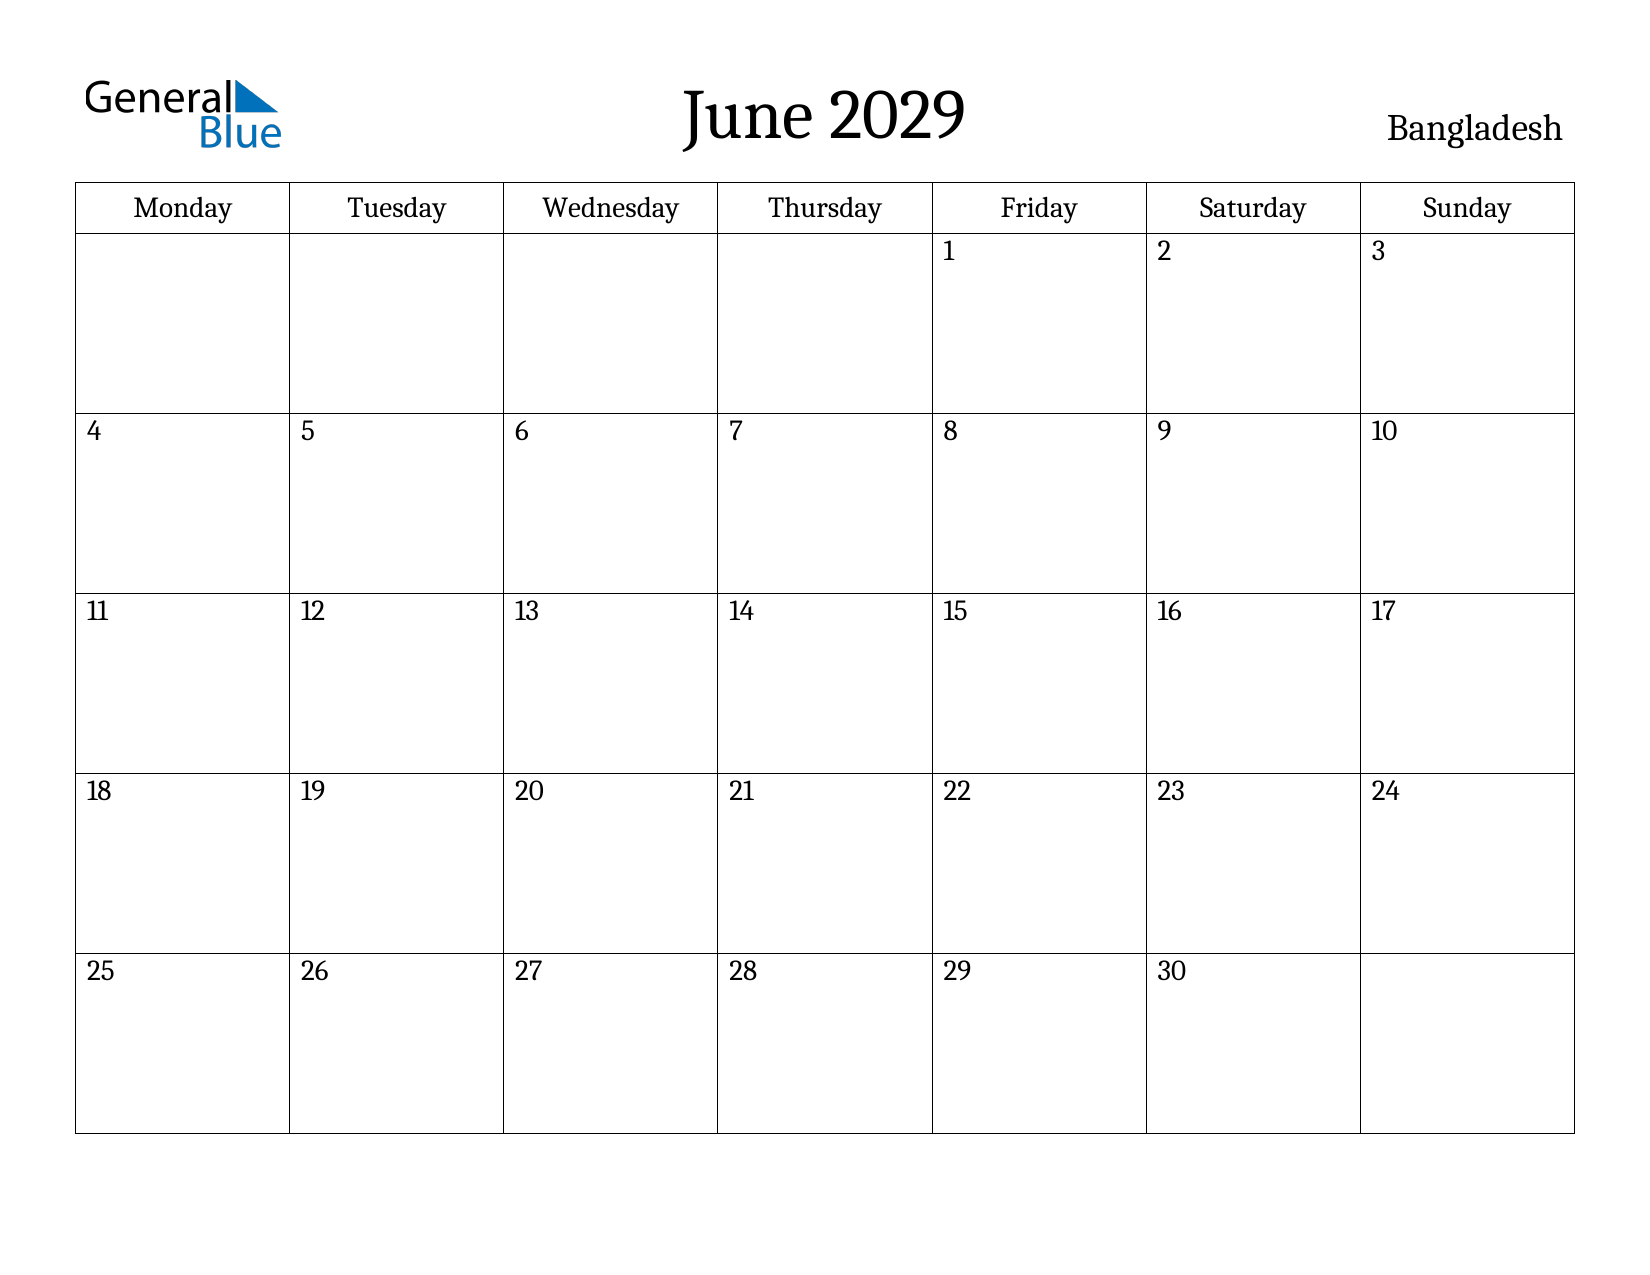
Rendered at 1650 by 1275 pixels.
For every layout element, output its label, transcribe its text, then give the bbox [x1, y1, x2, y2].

table_cell [1361, 267, 1574, 413]
table_cell Friday [933, 183, 1146, 233]
table_cell [290, 988, 503, 1133]
table_cell [1147, 627, 1360, 773]
table_cell [1361, 627, 1574, 773]
table_cell 21 [718, 774, 932, 807]
table_cell [933, 267, 1146, 413]
table_cell [504, 234, 717, 267]
table_cell Sunday [1361, 183, 1574, 233]
table_cell 14 [718, 594, 932, 627]
table_cell [1147, 988, 1360, 1133]
table_cell [718, 808, 932, 953]
table_cell 2 [1147, 234, 1360, 267]
table_cell 6 [504, 414, 717, 447]
table_cell 5 [290, 414, 503, 447]
table_cell [504, 448, 717, 593]
table_cell Wednesday [504, 183, 717, 233]
table_cell [933, 808, 1146, 953]
table_cell 29 [933, 954, 1146, 987]
table_cell [290, 808, 503, 953]
table_cell [504, 267, 717, 413]
table_cell [1361, 448, 1574, 593]
table_cell Monday [76, 183, 289, 233]
table_cell 25 [76, 954, 289, 987]
table_cell Tuesday [290, 183, 503, 233]
table_cell [1361, 808, 1574, 953]
table_cell [290, 627, 503, 773]
table_cell [504, 988, 717, 1133]
table_cell 24 [1361, 774, 1574, 807]
table_cell [718, 267, 932, 413]
table_cell 1 [933, 234, 1146, 267]
table_cell 16 [1147, 594, 1360, 627]
table_cell [718, 448, 932, 593]
table_cell [1147, 808, 1360, 953]
table_cell [718, 627, 932, 773]
table_cell 19 [290, 774, 503, 807]
table_cell [933, 988, 1146, 1133]
table_cell [76, 627, 289, 773]
table_cell Saturday [1147, 183, 1360, 233]
table_cell [1361, 988, 1574, 1133]
table_cell [933, 448, 1146, 593]
table_cell 27 [504, 954, 717, 987]
table_cell 28 [718, 954, 932, 987]
table_header [76, 75, 503, 182]
table_cell [76, 988, 289, 1133]
table_cell 26 [290, 954, 503, 987]
table_cell [76, 448, 289, 593]
table_cell [290, 448, 503, 593]
table_cell 30 [1147, 954, 1360, 987]
table_cell 20 [504, 774, 717, 807]
table_cell 10 [1361, 414, 1574, 447]
table_cell [504, 627, 717, 773]
table_cell 3 [1361, 234, 1574, 267]
table_cell [1147, 448, 1360, 593]
table_cell Thursday [718, 183, 932, 233]
table_cell [290, 234, 503, 267]
table_cell [718, 234, 932, 267]
table_cell 4 [76, 414, 289, 447]
table_cell [76, 808, 289, 953]
table_cell 23 [1147, 774, 1360, 807]
table_cell [290, 267, 503, 413]
table_cell 22 [933, 774, 1146, 807]
table_cell 11 [76, 594, 289, 627]
table_cell [76, 267, 289, 413]
table_cell [933, 627, 1146, 773]
table_cell 7 [718, 414, 932, 447]
table_cell 13 [504, 594, 717, 627]
table_cell 9 [1147, 414, 1360, 447]
table_cell 8 [933, 414, 1146, 447]
table_cell [504, 808, 717, 953]
picture [86, 80, 281, 148]
table_cell 17 [1361, 594, 1574, 627]
table_header Bangladesh [1146, 75, 1574, 182]
table_cell [76, 234, 289, 267]
table_cell [1147, 267, 1360, 413]
table_cell [718, 988, 932, 1133]
table_cell 15 [933, 594, 1146, 627]
table_cell 18 [76, 774, 289, 807]
table_cell 12 [290, 594, 503, 627]
table_cell [1361, 954, 1574, 987]
table_header June 2029 [504, 75, 1146, 182]
